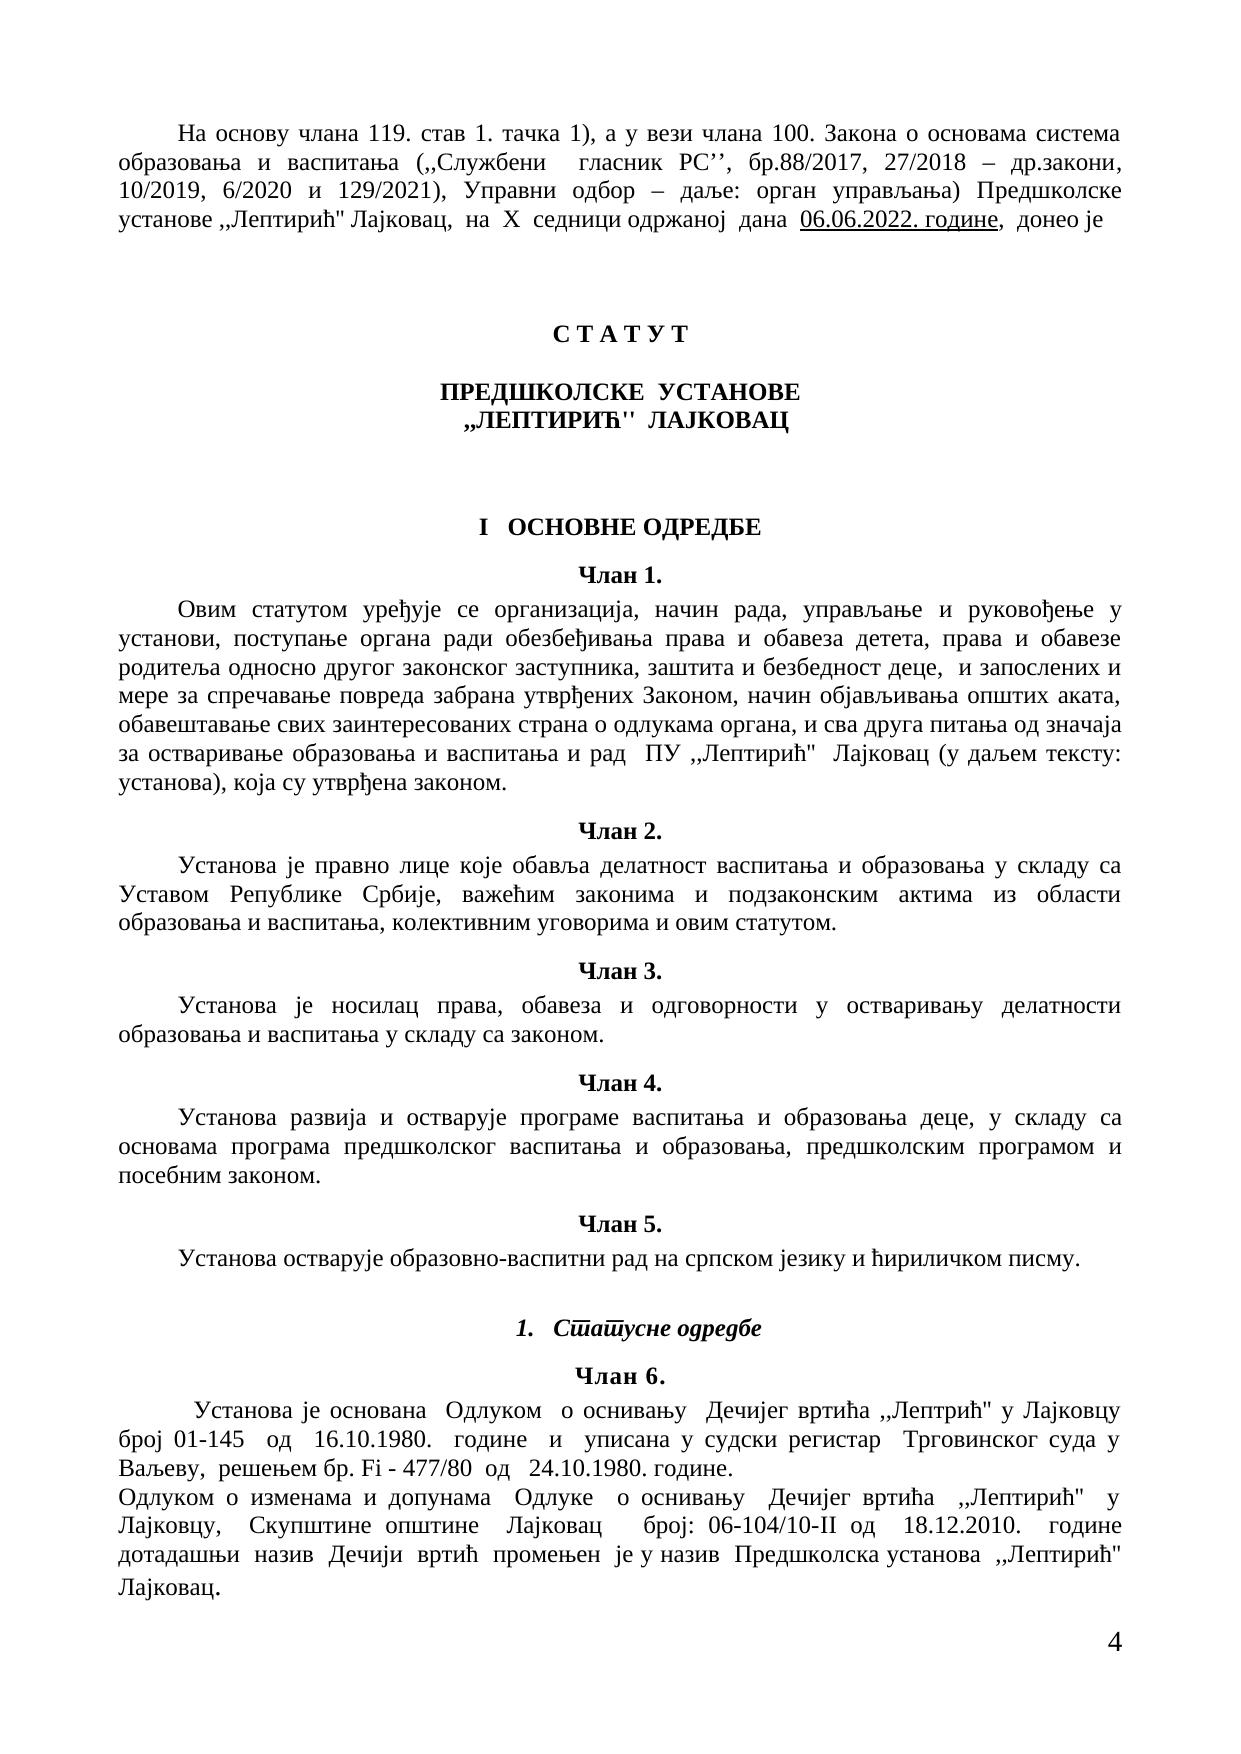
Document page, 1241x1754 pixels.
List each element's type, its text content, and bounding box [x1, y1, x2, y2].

text Установа је носилац права, обавеза и одговорности у остваривању делатности образовања и васпитања у складу са законом. [118, 991, 1122, 1048]
subtitle ПРЕДШКОЛСКЕ УСТАНОВЕ [118, 377, 1122, 406]
text Установа развија и остварује програме васпитања и образовања деце, у складу са основама програма предшколског васпитања и образовања, предшколским програмом и посебним законом. [118, 1102, 1122, 1189]
text Члан 4. [118, 1073, 1122, 1096]
text Одлуком о изменама и допунама Одлуке о оснивању Дечијег вртића ,,Лептирић'' у Лајковцу, Скупштине општине Лајковац број: 06-104/10-II од 18.12.2010. године дотадашњи назив Дечији вртић промењен је у назив Предшколска установа ,,Лептирић'' Лајковац. [118, 1482, 1122, 1602]
text Установа је основана Одлуком о оснивању Дечијег вртића ,,Лептрић'' у Лајковцу број 01-145 од 16.10.1980. године и уписана у судски регистар Трговинског суда у Ваљеву, решењем бр. Fi - 477/80 од 24.10.1980. године. [118, 1396, 1122, 1482]
text Члан 2. [118, 821, 1122, 844]
text Члан 6. [118, 1366, 1122, 1389]
text Овим статутом уређује се организација, начин рада, управљање и руковођење у установи, поступање органа ради обезбеђивања права и обавеза детета, права и обавезе родитеља односно другог законског заступника, заштита и безбедност деце, и запослених и мере за спречавање повреда забрана утврђених Законом, начин објављивања општих аката, обавештавање свих заинтересованих страна о одлукама органа, и сва друга питања од значаја за остваривање образовања и васпитања и рад ПУ ,,Лептирић'' Лајковац (у даљем тексту: установа), која су утврђена законом. [118, 594, 1122, 796]
text Члан 5. [118, 1214, 1122, 1237]
text Установа остварује образовно-васпитни рад на српском језику и ћириличком писму. [118, 1243, 1122, 1272]
text На основу члана 119. став 1. тачка 1), а у вези члана 100. Закона о основама система образовања и васпитања (,,Службени гласник РС’’, бр.88/2017, 27/2018 – др.закони, 10/2019, 6/2020 и 129/2021), Управни одбор – даље: орган управљања) Предшколске установе ,,Лептирић'' Лајковац, на X седници одржаној дана 06.06.2022. године, донео је [118, 118, 1122, 233]
subtitle С Т А Т У Т [118, 319, 1122, 348]
text Установа је правно лице које обавља делатност васпитања и образовања у складу са Уставом Републике Србије, важећим законима и подзаконским актима из области образовања и васпитања, колективним уговорима и овим статутом. [118, 850, 1122, 936]
text Члан 3. [118, 961, 1122, 984]
text Члан 1. [118, 565, 1122, 588]
subtitle ,,ЛЕПТИРИЋ'' ЛАЈКОВАЦ [118, 406, 1122, 434]
list Статусне одредбе [156, 1318, 1122, 1341]
subtitle I ОСНОВНЕ ОДРЕДБЕ [118, 517, 1122, 540]
